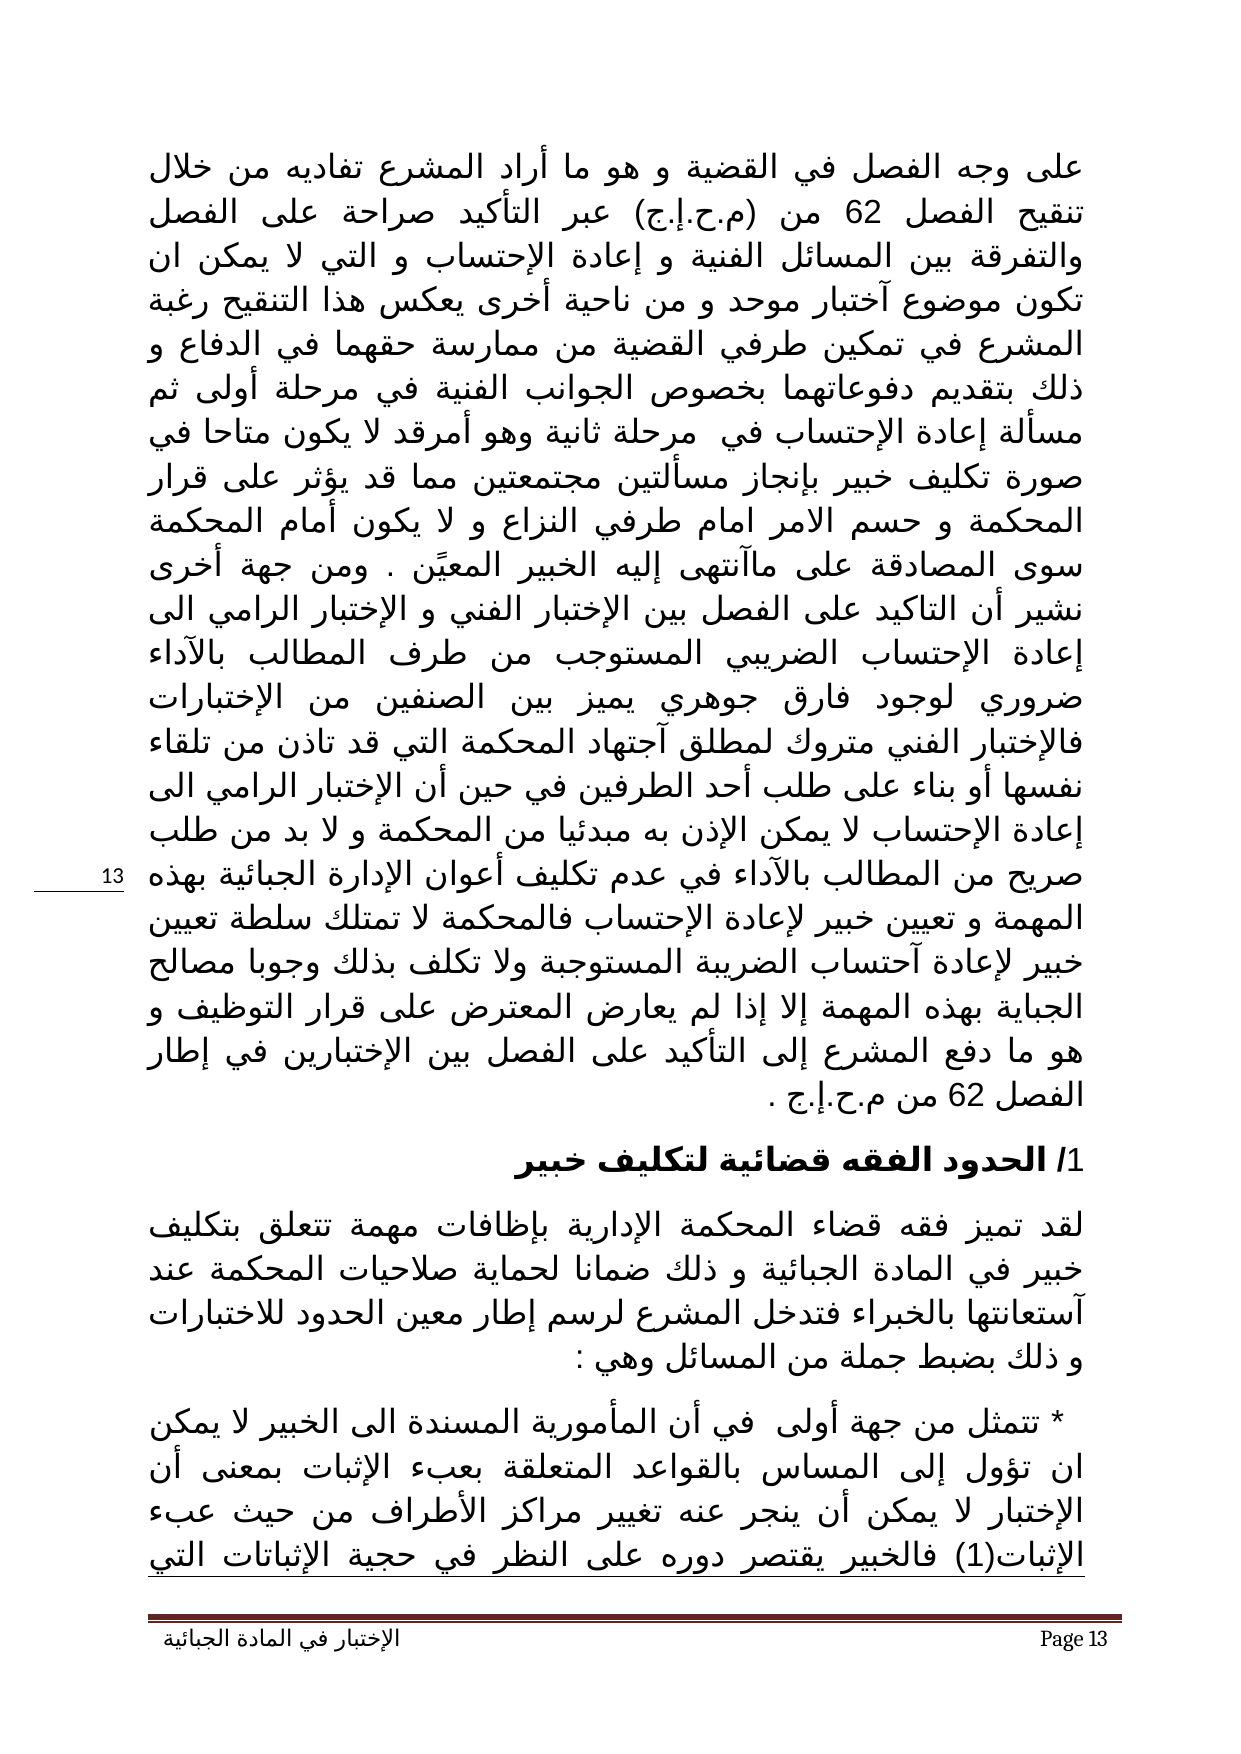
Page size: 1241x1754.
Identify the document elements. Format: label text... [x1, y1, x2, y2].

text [148, 1403, 1085, 1576]
text لقد تميز فقه قضاء المحكمة الإدارية بإظافات مهمة تتعلق بتكليف خبير في المادة الجبائية و ذلك ضمانا لحماية صلاحيات المحكمة عند آستعانتها بالخبراء فتدخل المشرع لرسم إطار معين الحدود للاختبارات و ذلك بضبط جملة من المسائل وهي : [148, 1205, 1085, 1376]
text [148, 148, 1085, 1113]
text 1/ الحدود الفقه قضائية لتكليف خبير [148, 1140, 1085, 1178]
